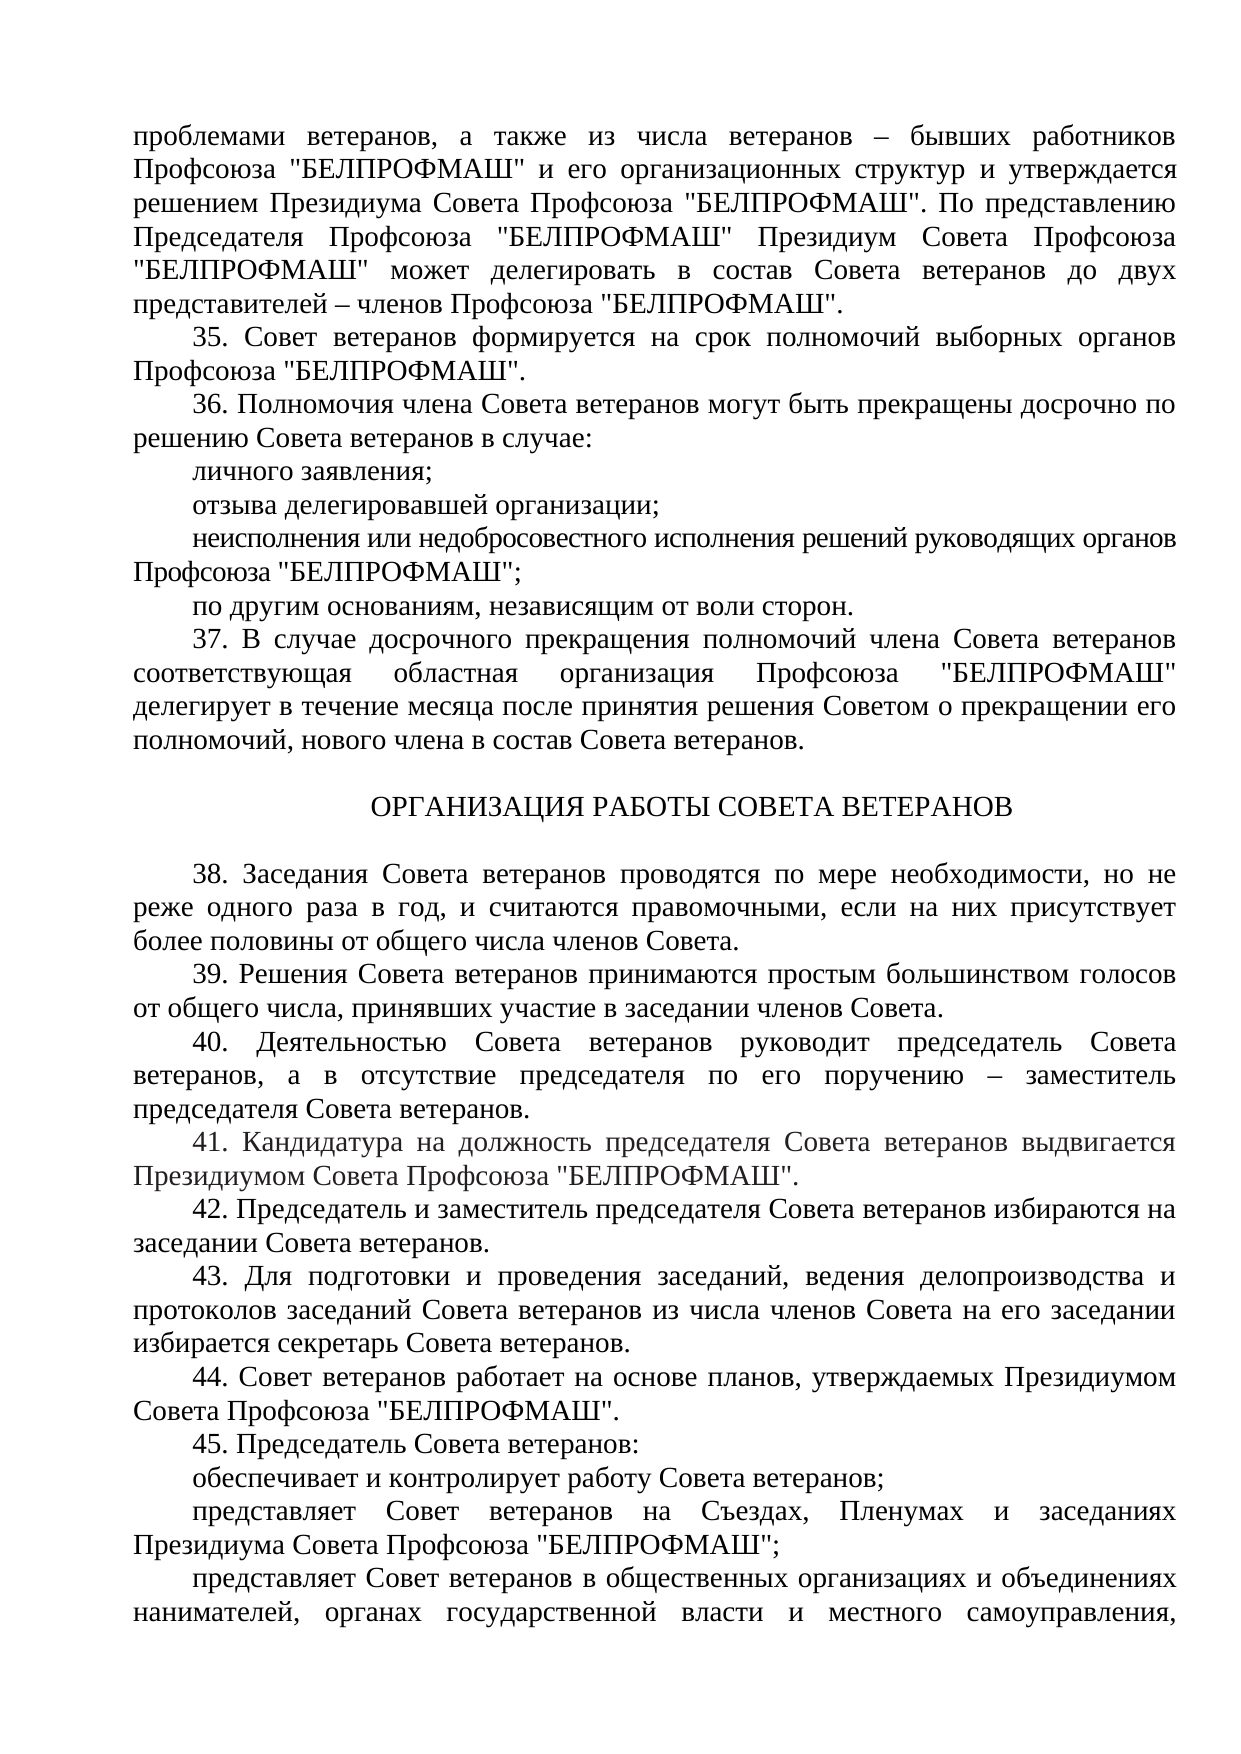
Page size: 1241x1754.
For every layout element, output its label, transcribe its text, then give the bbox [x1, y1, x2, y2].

text обеспечивает и контролирует работу Совета ветеранов; [133, 1460, 1177, 1493]
text 45. Председатель Совета ветеранов: [133, 1426, 1177, 1460]
text 42. Председатель и заместитель председателя Совета ветеранов избираются на заседании Совета ветеранов. [133, 1191, 1177, 1258]
text по другим основаниям, независящим от воли сторон. [133, 588, 1177, 621]
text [133, 118, 1177, 319]
text неисполнения или недобросовестного исполнения решений руководящих органов Профсоюза "БЕЛПРОФМАШ"; [133, 521, 1177, 588]
text 37. В случае досрочного прекращения полномочий члена Совета ветеранов соответствующая областная организация Профсоюза "БЕЛПРОФМАШ" делегирует в течение месяца после принятия решения Советом о прекращении его полномочий, нового члена в состав Совета ветеранов. [133, 621, 1177, 755]
text 41. Кандидатура на должность председателя Совета ветеранов выдвигается Президиумом Совета Профсоюза "БЕЛПРОФМАШ". [133, 1124, 1177, 1191]
text 35. Совет ветеранов формируется на срок полномочий выборных органов Профсоюза "БЕЛПРОФМАШ". [133, 319, 1177, 386]
text 38. Заседания Совета ветеранов проводятся по мере необходимости, но не реже одного раза в год, и считаются правомочными, если на них присутствует более половины от общего числа членов Совета. [133, 856, 1177, 957]
text отзыва делегировавшей организации; [133, 487, 1177, 521]
text личного заявления; [133, 453, 1177, 487]
text 40. Деятельностью Совета ветеранов руководит председатель Совета ветеранов, а в отсутствие председателя по его поручению – заместитель председателя Совета ветеранов. [133, 1024, 1177, 1124]
text представляет Совет ветеранов на Съездах, Пленумах и заседаниях Президиума Совета Профсоюза "БЕЛПРОФМАШ"; [133, 1493, 1177, 1560]
text ОРГАНИЗАЦИЯ РАБОТЫ СОВЕТА ВЕТЕРАНОВ [133, 789, 1177, 822]
text 36. Полномочия члена Совета ветеранов могут быть прекращены досрочно по решению Совета ветеранов в случае: [133, 386, 1177, 453]
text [133, 1560, 1177, 1627]
text 43. Для подготовки и проведения заседаний, ведения делопроизводства и протоколов заседаний Совета ветеранов из числа членов Совета на его заседании избирается секретарь Совета ветеранов. [133, 1258, 1177, 1359]
text 39. Решения Совета ветеранов принимаются простым большинством голосов от общего числа, принявших участие в заседании членов Совета. [133, 957, 1177, 1024]
text 44. Совет ветеранов работает на основе планов, утверждаемых Президиумом Совета Профсоюза "БЕЛПРОФМАШ". [133, 1359, 1177, 1426]
